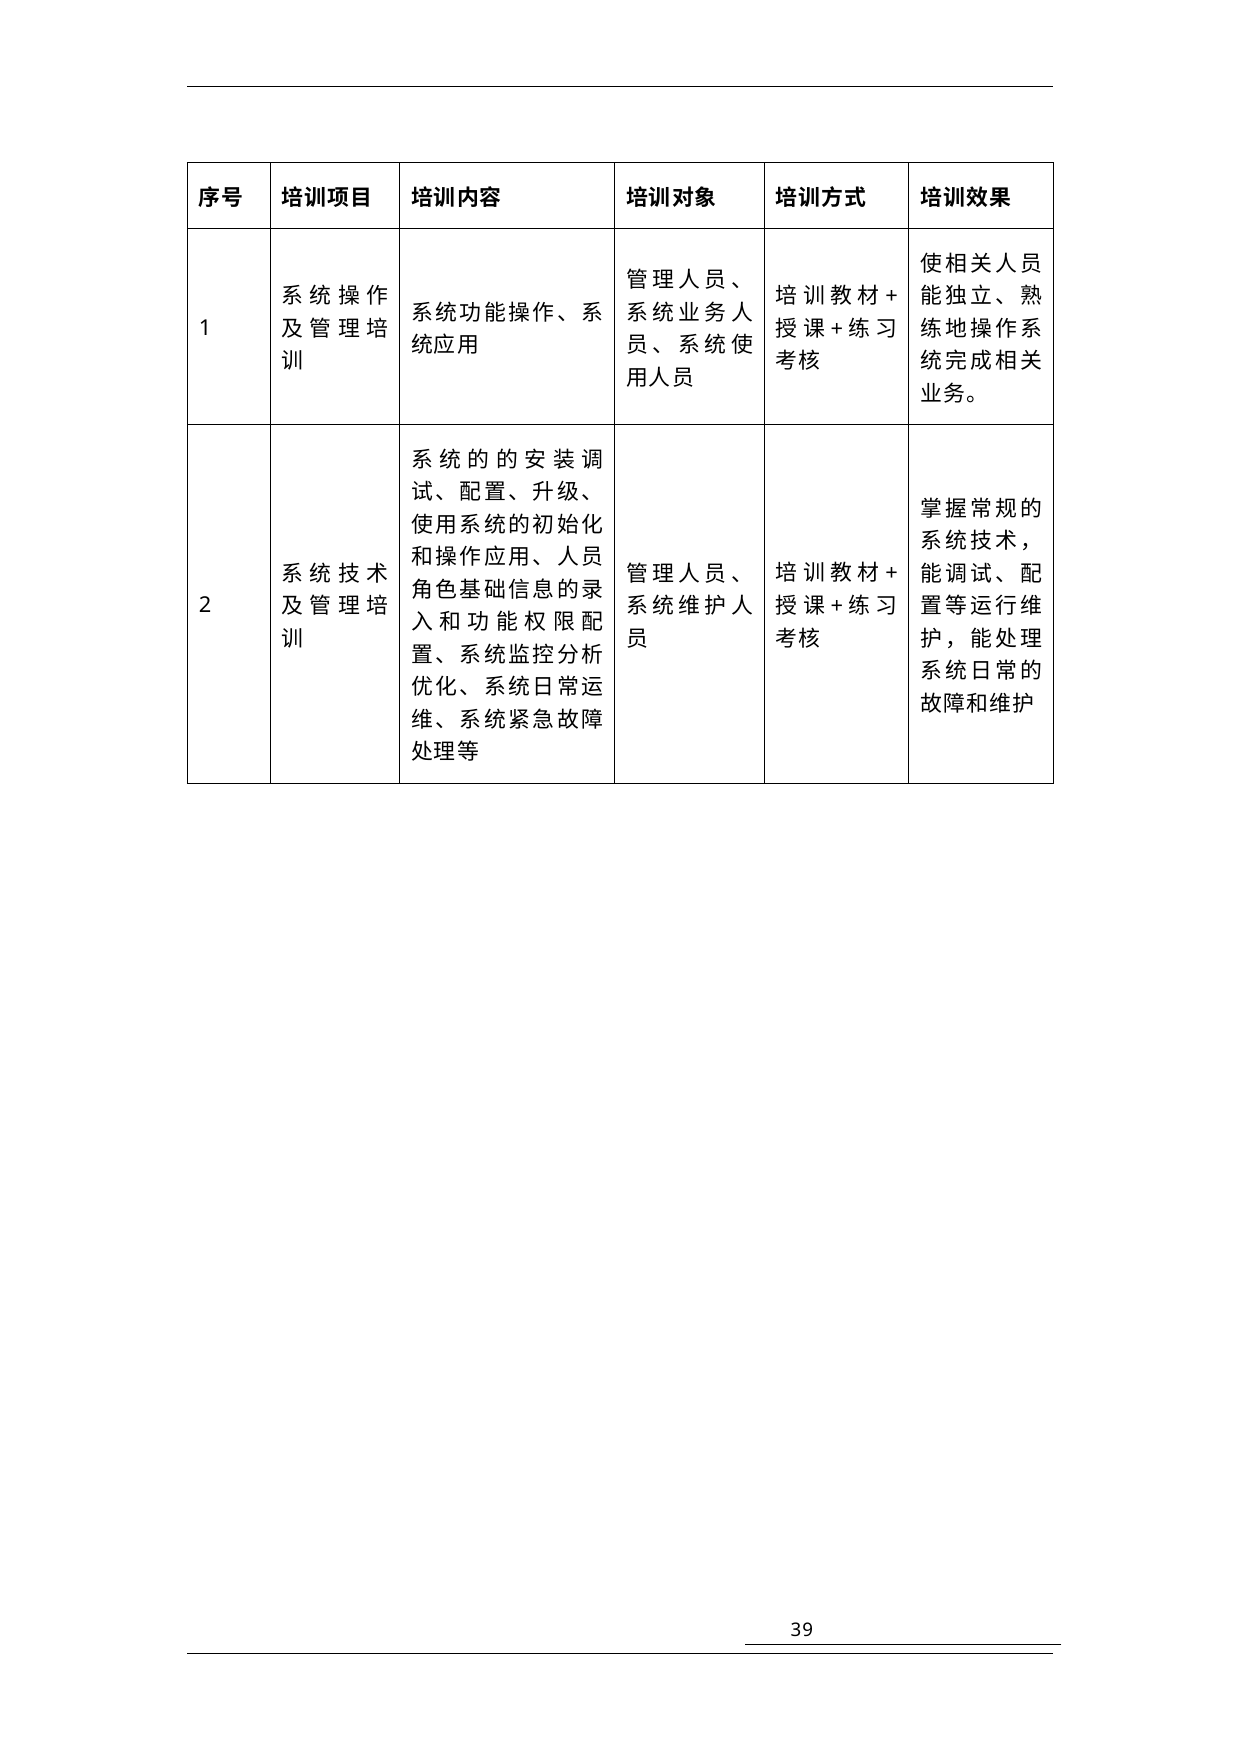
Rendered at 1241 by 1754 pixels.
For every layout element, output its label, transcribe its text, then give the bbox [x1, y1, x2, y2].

table_cell 掌握常规的系统技术，能调试、配置等运行维护，能处理系统日常的故障和维护 [909, 425, 1053, 783]
table_cell 系统操作及管理培训 [271, 229, 399, 424]
table_cell 管理人员、系统业务人员、系统使用人员 [615, 229, 764, 424]
table_header 培训效果 [909, 163, 1053, 228]
table_cell 系统技术及管理培训 [271, 425, 399, 783]
table_cell 管理人员、系统维护人员 [615, 425, 764, 783]
table_cell 使相关人员能独立、熟练地操作系统完成相关业务。 [909, 229, 1053, 424]
table_cell 2 [188, 425, 270, 783]
table_header 培训项目 [271, 163, 399, 228]
table_cell 系统功能操作、系统应用 [400, 229, 614, 424]
table_header 序号 [188, 163, 270, 228]
table_cell 1 [188, 229, 270, 424]
table_header 培训方式 [765, 163, 908, 228]
table_header 培训内容 [400, 163, 614, 228]
table_cell 培训教材+授课+练习考核 [765, 425, 908, 783]
table_header 培训对象 [615, 163, 764, 228]
table_cell 系统的的安装调试、配置、升级、使用系统的初始化和操作应用、人员角色基础信息的录入和功能权限配置、系统监控分析优化、系统日常运维、系统紧急故障处理等 [400, 425, 614, 783]
table_cell 培训教材+授课+练习考核 [765, 229, 908, 424]
